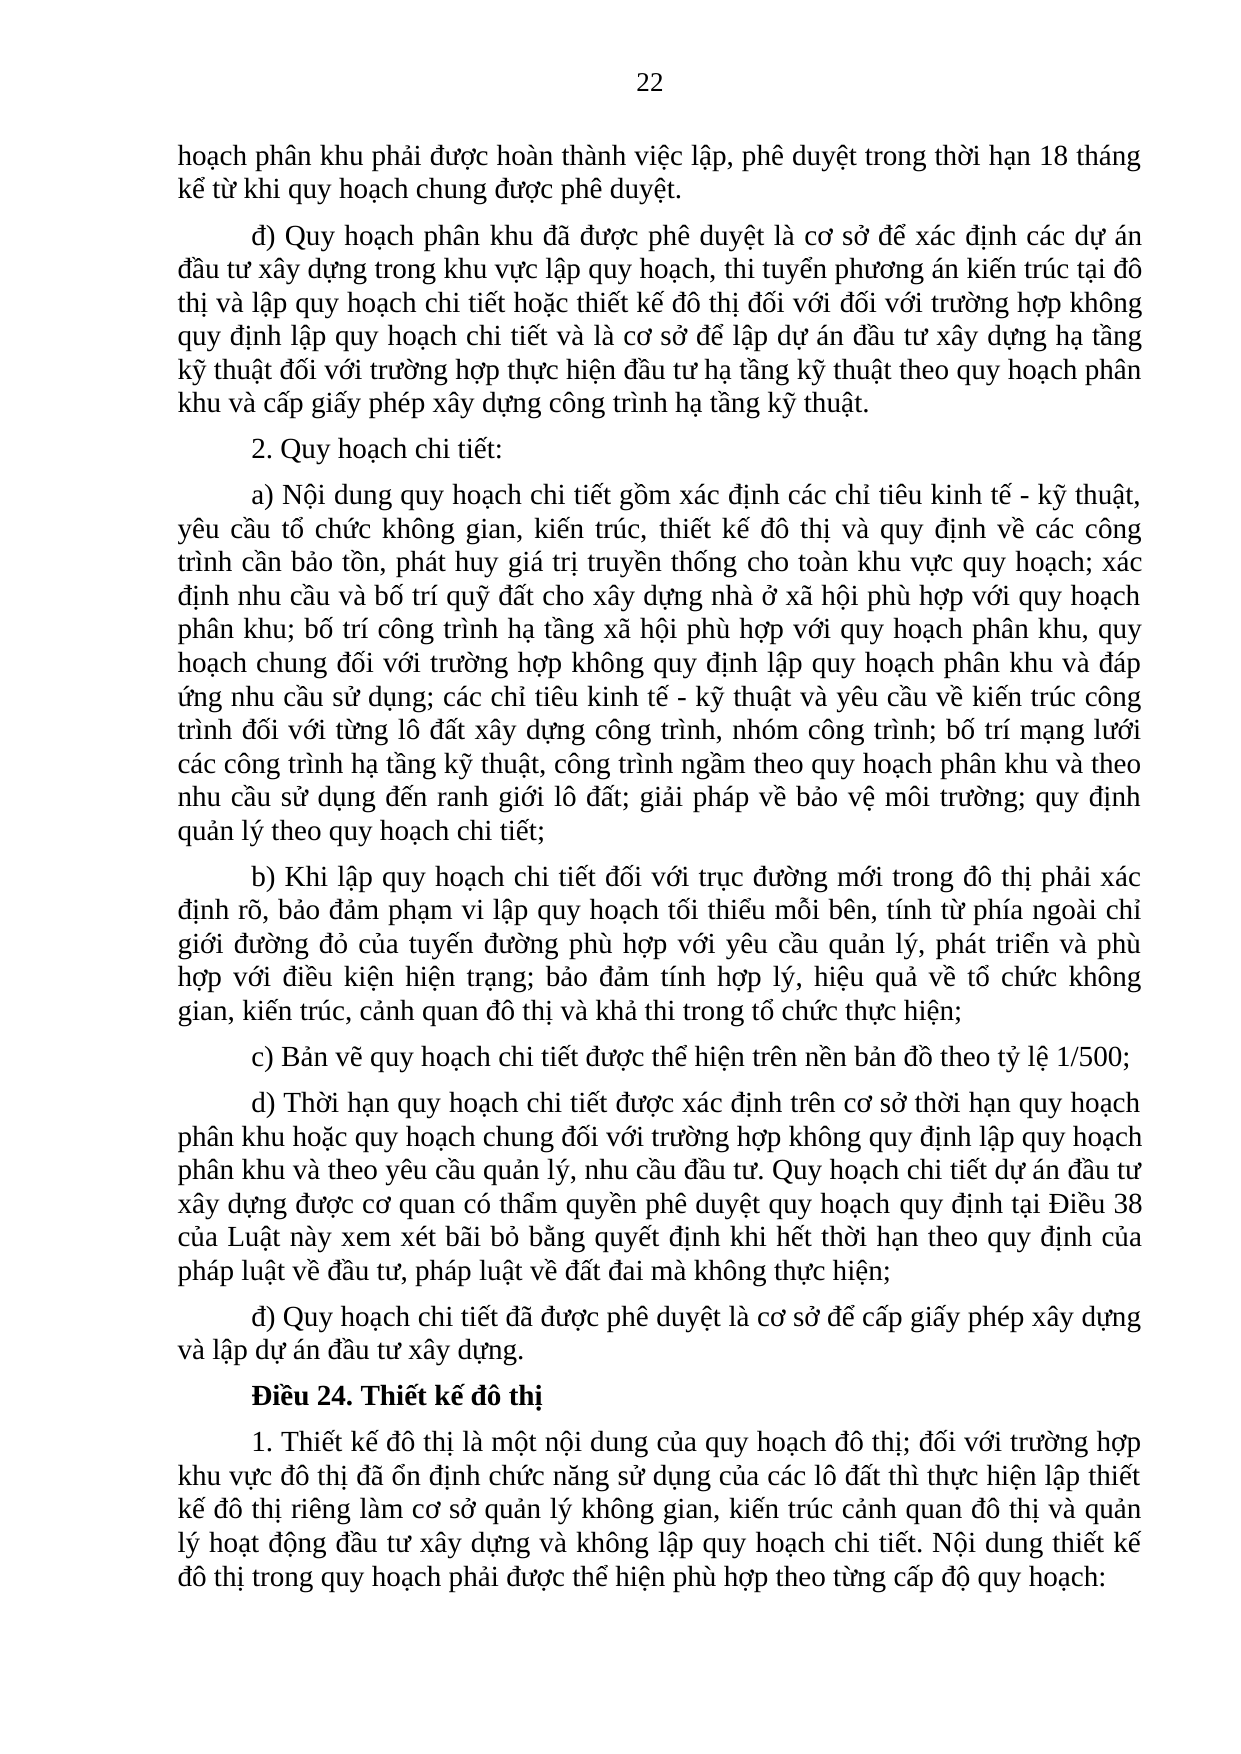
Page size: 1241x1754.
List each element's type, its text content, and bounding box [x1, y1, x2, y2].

text d) Thời hạn quy hoạch chi tiết được xác định trên cơ sở thời hạn quy hoạch phân khu hoặc quy hoạch chung đối với trường hợp không quy định lập quy hoạch phân khu và theo yêu cầu quản lý, nhu cầu đầu tư. Quy hoạch chi tiết dự án đầu tư xây dựng được cơ quan có thẩm quyền phê duyệt quy hoạch quy định tại Điều 38 của Luật này xem xét bãi bỏ bằng quyết định khi hết thời hạn theo quy định của pháp luật về đầu tư, pháp luật về đất đai mà không thực hiện; [177, 1085, 1143, 1286]
text đ) Quy hoạch chi tiết đã được phê duyệt là cơ sở để cấp giấy phép xây dựng và lập dự án đầu tư xây dựng. [177, 1299, 1143, 1366]
text 1. Thiết kế đô thị là một nội dung của quy hoạch đô thị; đối với trường hợp khu vực đô thị đã ổn định chức năng sử dụng của các lô đất thì thực hiện lập thiết kế đô thị riêng làm cơ sở quản lý không gian, kiến trúc cảnh quan đô thị và quản lý hoạt động đầu tư xây dựng và không lập quy hoạch chi tiết. Nội dung thiết kế đô thị trong quy hoạch phải được thể hiện phù hợp theo từng cấp độ quy hoạch: [177, 1424, 1143, 1592]
text đ) Quy hoạch phân khu đã được phê duyệt là cơ sở để xác định các dự án đầu tư xây dựng trong khu vực lập quy hoạch, thi tuyển phương án kiến trúc tại đô thị và lập quy hoạch chi tiết hoặc thiết kế đô thị đối với đối với trường hợp không quy định lập quy hoạch chi tiết và là cơ sở để lập dự án đầu tư xây dựng hạ tầng kỹ thuật đối với trường hợp thực hiện đầu tư hạ tầng kỹ thuật theo quy hoạch phân khu và cấp giấy phép xây dựng công trình hạ tầng kỹ thuật. [177, 218, 1143, 419]
text b) Khi lập quy hoạch chi tiết đối với trục đường mới trong đô thị phải xác định rõ, bảo đảm phạm vi lập quy hoạch tối thiểu mỗi bên, tính từ phía ngoài chỉ giới đường đỏ của tuyến đường phù hợp với yêu cầu quản lý, phát triển và phù hợp với điều kiện hiện trạng; bảo đảm tính hợp lý, hiệu quả về tổ chức không gian, kiến trúc, cảnh quan đô thị và khả thi trong tổ chức thực hiện; [177, 859, 1143, 1027]
text a) Nội dung quy hoạch chi tiết gồm xác định các chỉ tiêu kinh tế - kỹ thuật, yêu cầu tổ chức không gian, kiến trúc, thiết kế đô thị và quy định về các công trình cần bảo tồn, phát huy giá trị truyền thống cho toàn khu vực quy hoạch; xác định nhu cầu và bố trí quỹ đất cho xây dựng nhà ở xã hội phù hợp với quy hoạch phân khu; bố trí công trình hạ tầng xã hội phù hợp với quy hoạch phân khu, quy hoạch chung đối với trường hợp không quy định lập quy hoạch phân khu và đáp ứng nhu cầu sử dụng; các chỉ tiêu kinh tế - kỹ thuật và yêu cầu về kiến trúc công trình đối với từng lô đất xây dựng công trình, nhóm công trình; bố trí mạng lưới các công trình hạ tầng kỹ thuật, công trình ngầm theo quy hoạch phân khu và theo nhu cầu sử dụng đến ranh giới lô đất; giải pháp về bảo vệ môi trường; quy định quản lý theo quy hoạch chi tiết; [177, 477, 1143, 846]
text c) Bản vẽ quy hoạch chi tiết được thể hiện trên nền bản đồ theo tỷ lệ 1/500; [177, 1039, 1143, 1073]
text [177, 138, 1143, 205]
list Thiết kế đô thị [177, 1378, 1143, 1412]
text 2. Quy hoạch chi tiết: [177, 431, 1143, 465]
